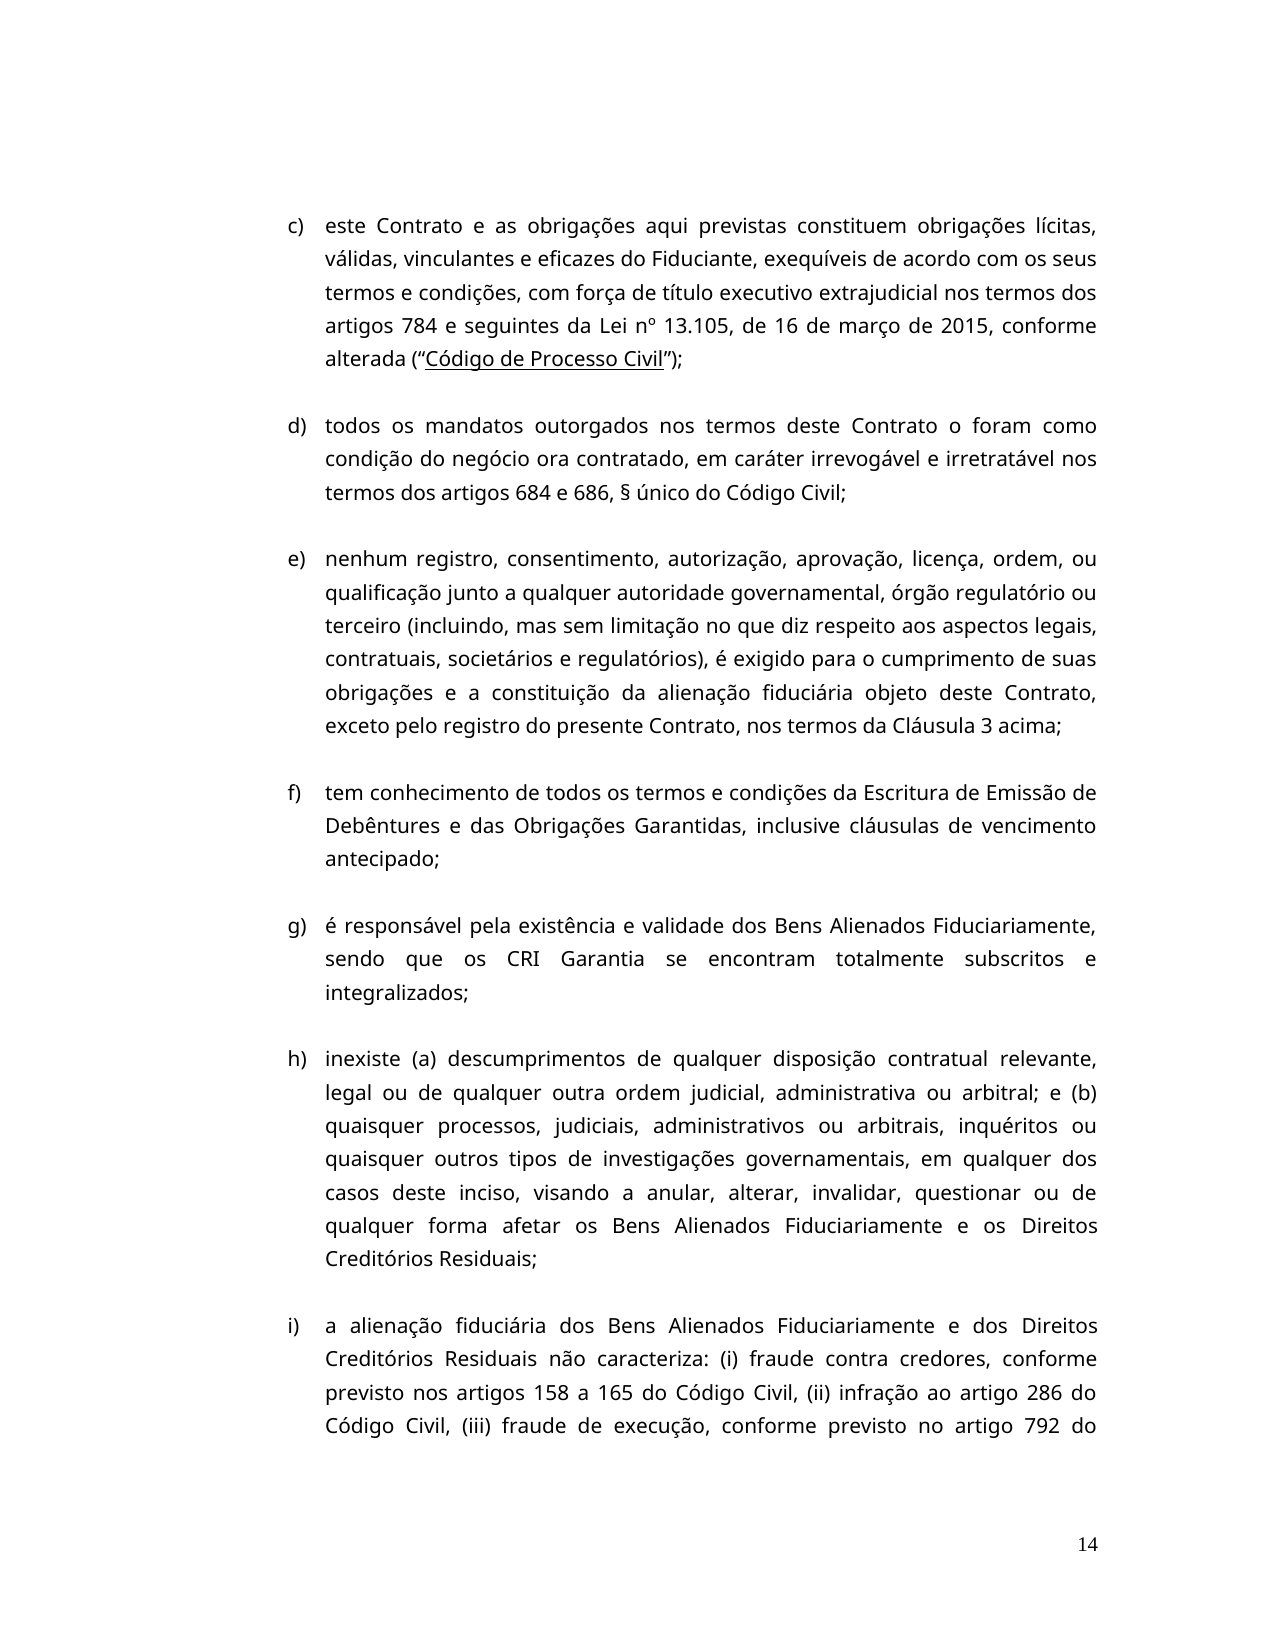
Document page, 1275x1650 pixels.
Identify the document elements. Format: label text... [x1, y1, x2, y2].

list nenhum registro, consentimento, autorização, aprovação, licença, ordem, ou qualificação junto a qualquer autoridade governamental, órgão regulatório ou terceiro (incluindo, mas sem limitação no que diz respeito aos aspectos legais, contratuais, societários e regulatórios), é exigido para o cumprimento de suas obrigações e a constituição da alienação fiduciária objeto deste Contrato, exceto pelo registro do presente Contrato, nos termos da Cláusula 3 acima; [287, 540, 1098, 740]
list é responsável pela existência e validade dos Bens Alienados Fiduciariamente, sendo que os CRI Garantia se encontram totalmente subscritos e integralizados; [287, 907, 1098, 1007]
list inexiste (a) descumprimentos de qualquer disposição contratual relevante, legal ou de qualquer outra ordem judicial, administrativa ou arbitral; e (b) quaisquer processos, judiciais, administrativos ou arbitrais, inquéritos ou quaisquer outros tipos de investigações governamentais, em qualquer dos casos deste inciso, visando a anular, alterar, invalidar, questionar ou de qualquer forma afetar os Bens Alienados Fiduciariamente e os Direitos Creditórios Residuais; [287, 1040, 1098, 1273]
list todos os mandatos outorgados nos termos deste Contrato o foram como condição do negócio ora contratado, em caráter irrevogável e irretratável nos termos dos artigos 684 e 686, § único do Código Civil; [287, 407, 1098, 507]
list este Contrato e as obrigações aqui previstas constituem obrigações lícitas, válidas, vinculantes e eficazes do Fiduciante, exequíveis de acordo com os seus termos e condições, com força de título executivo extrajudicial nos termos dos artigos 784 e seguintes da Lei nº 13.105, de 16 de março de 2015, conforme alterada (“Código de Processo Civil”); [287, 207, 1098, 373]
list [287, 1307, 1098, 1440]
list tem conhecimento de todos os termos e condições da Escritura de Emissão de Debêntures e das Obrigações Garantidas, inclusive cláusulas de vencimento antecipado; [287, 773, 1098, 873]
